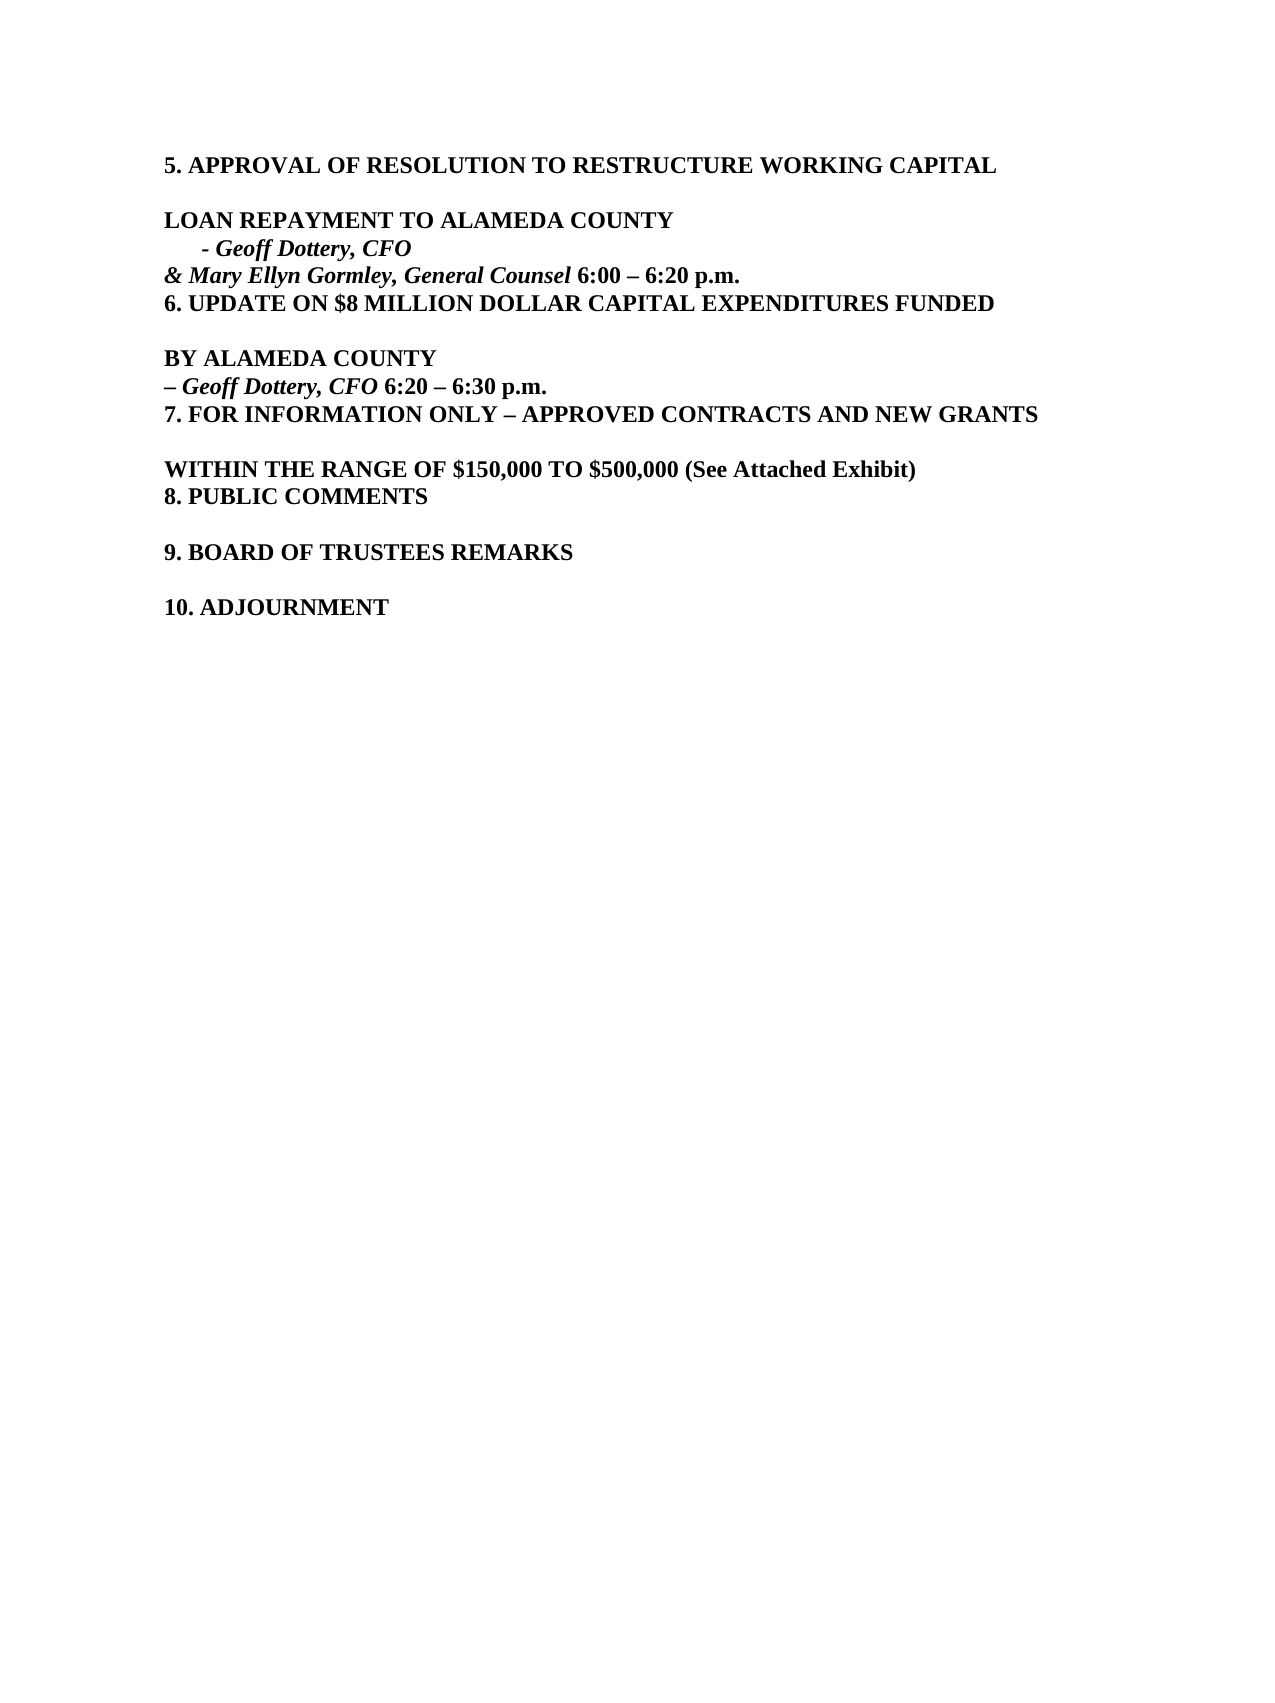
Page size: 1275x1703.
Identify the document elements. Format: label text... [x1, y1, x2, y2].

text BY ALAMEDA COUNTY [164, 344, 1154, 372]
text 7. FOR INFORMATION ONLY – APPROVED CONTRACTS AND NEW GRANTS [164, 399, 1154, 427]
text WITHIN THE RANGE OF $150,000 TO $500,000 (See Attached Exhibit) [164, 455, 1154, 482]
text 6. UPDATE ON $8 MILLION DOLLAR CAPITAL EXPENDITURES FUNDED [164, 289, 1154, 317]
text 10. ADJOURNMENT [164, 593, 1154, 620]
text LOAN REPAYMENT TO ALAMEDA COUNTY [164, 206, 1154, 234]
text - Geoff Dottery, CFO [164, 234, 1154, 262]
text 5. APPROVAL OF RESOLUTION TO RESTRUCTURE WORKING CAPITAL [164, 151, 1154, 179]
text & Mary Ellyn Gormley, General Counsel 6:00 – 6:20 p.m. [164, 262, 1154, 289]
text 8. PUBLIC COMMENTS [164, 482, 1154, 510]
text 9. BOARD OF TRUSTEES REMARKS [164, 538, 1154, 565]
text – Geoff Dottery, CFO 6:20 – 6:30 p.m. [164, 372, 1154, 399]
